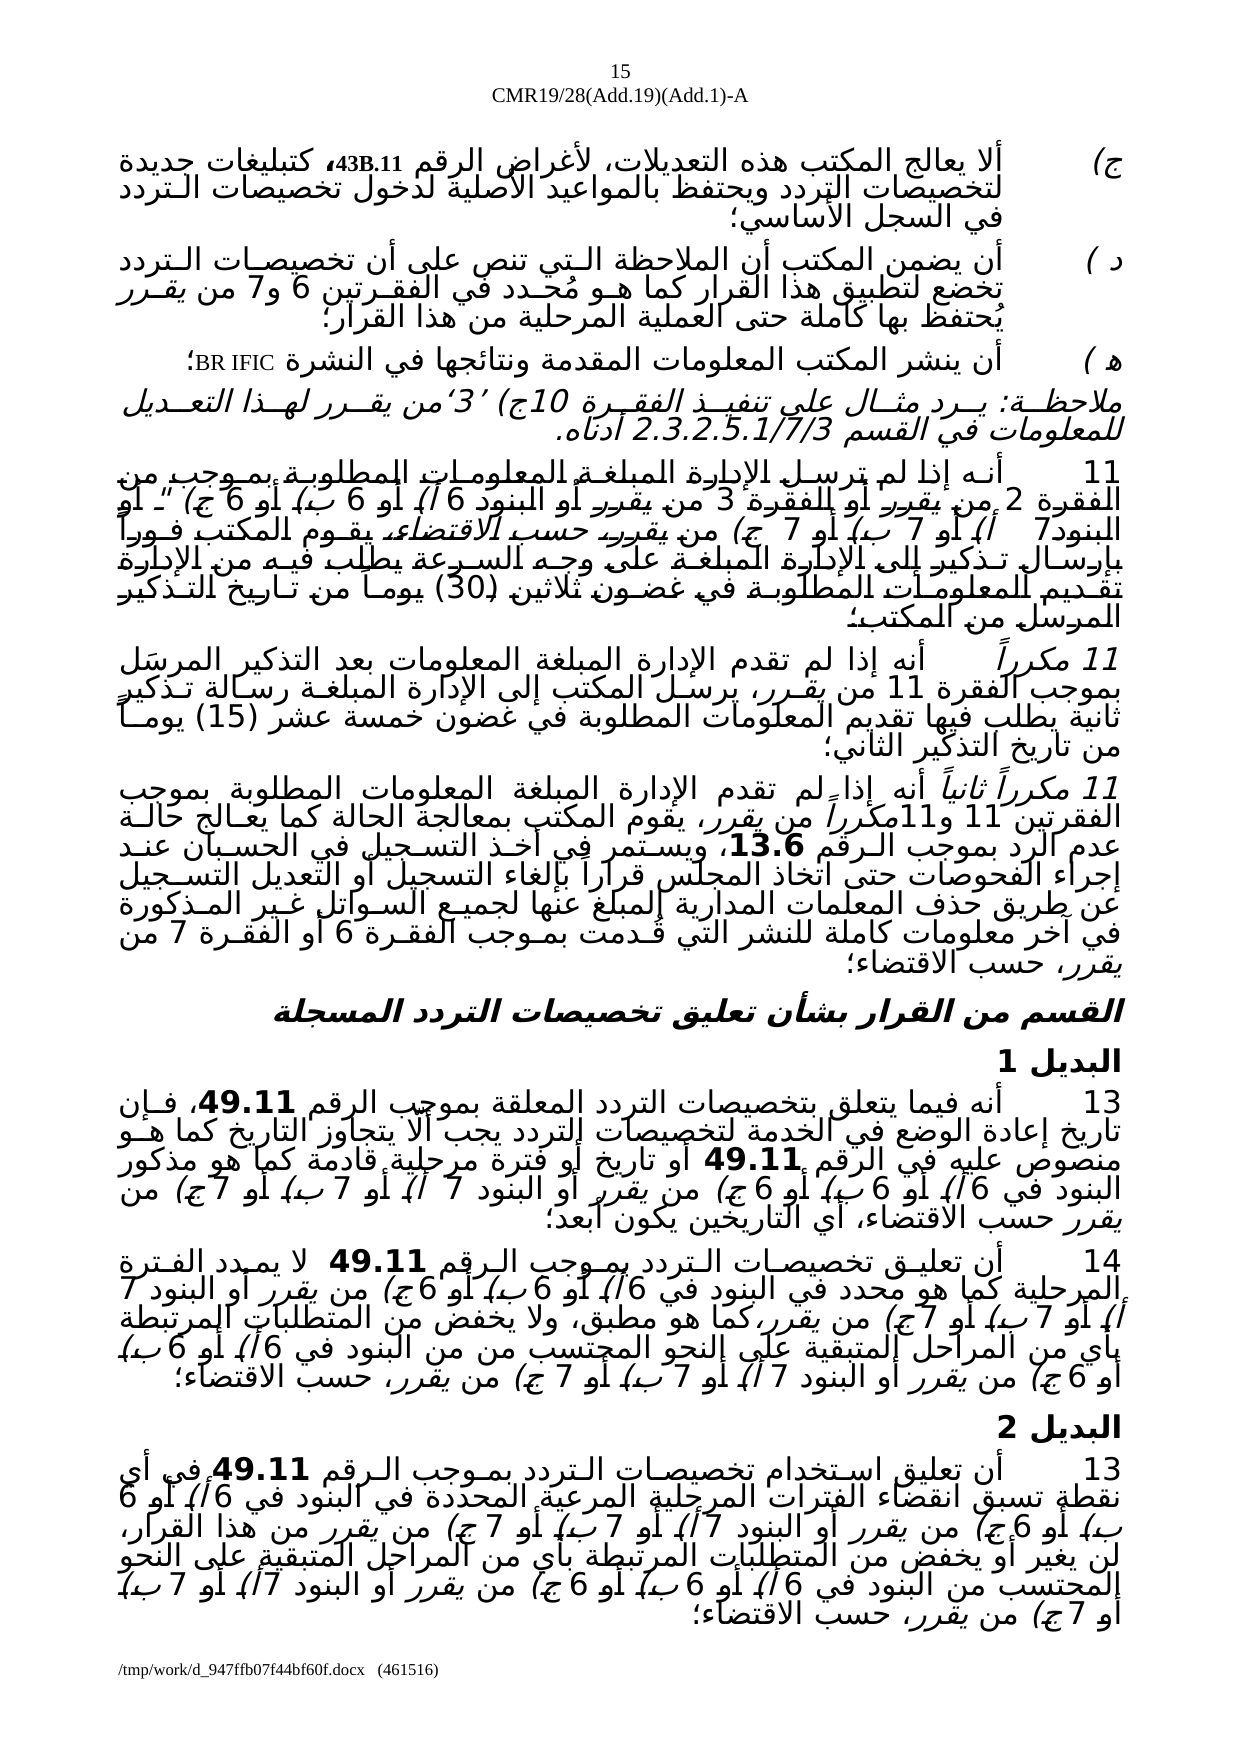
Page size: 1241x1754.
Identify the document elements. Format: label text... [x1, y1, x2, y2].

text ه‍ ) أن ينشر المكتب المعلومات المقدمة ونتائجها في النشرة BR IFIC؛ [306, 347, 449, 377]
subtitle القسم من القرار بشأن تعليق تخصيصات التردد المسجلة [896, 999, 1109, 1028]
subtitle البديل 1 [118, 1049, 1122, 1078]
text 14 أن تعليق تخصيصات التردد بموجب الرقم 49.11 لا يمدد الفترة المرحلية كما هو محدد في البنود في 6 أ) أو 6 ب) أو 6 ج) من يقرر أو البنود 7 أ) أو 7 ب) أو 7 ج) من يقرر،كما هو مطبق، ولا يخفض من المتطلبات المرتبطة بأي من المراحل المتبقية على النحو المحتسب من من البنود في 6 أ) أو 6 ب) أو 6 ج) من يقرر أو البنود 7 أ) أو 7 ب) أو 7 ج) من يقرر، حسب الاقتضاء؛ [118, 1249, 1122, 1394]
subtitle القسم من القرار بشأن تعليق تخصيصات التردد المسجلة [118, 999, 485, 1028]
text ملاحظة: يرد مثال على تنفيذ الفقرة 10ج) ’3‘من يقرر لهذا التعديل للمعلومات في القسم 2.3.2.5.1/7/3 أدناه. [118, 389, 1122, 447]
text 11 مكرراً ثانياً أنه إذا لم تقدم الإدارة المبلغة المعلومات المطلوبة بموجب الفقرتين 11 و11مكرراً من يقرر، يقوم المكتب بمعالجة الحالة كما يعالج حالة عدم الرد بموجب الرقم 13.6، ويستمر في أخذ التسجيل في الحسبان عند إجراء الفحوصات حتى اتخاذ المجلس قراراً بإلغاء التسجيل أو التعديل التسجيل عن طريق حذف المعلمات المدارية المبلغ عنها لجميع السواتل غير المذكورة في آخر معلومات كاملة للنشر التي قُدمت بموجب الفقرة 6 أو الفقرة 7 من يقرر، حسب الاقتضاء؛ [118, 776, 1122, 980]
text 13 أنه فيما يتعلق بتخصيصات التردد المعلقة بموجب الرقم 49.11، فإن تاريخ إعادة الوضع في الخدمة لتخصيصات التردد يجب ألّا يتجاوز التاريخ كما هو منصوص عليه في الرقم 49.11 أو تاريخ أو فترة مرحلية قادمة كما هو مذكور البنود في 6 أ) أو 6 ب) أو 6 ج) من يقرر أو البنود 7 أ) أو 7 ب) أو 7 ج) من يقرر حسب الاقتضاء، أي التاريخين يكون أبعد؛ [118, 1091, 1122, 1236]
text 13 أن تعليق استخدام تخصيصات التردد بموجب الرقم 49.11 في أي نقطة تسبق انقضاء الفترات المرحلية المرعية المحددة في البنود في 6 أ) أو 6 ب) أو 6 ج) من يقرر أو البنود 7 أ) أو 7 ب) أو 7 ج) من يقرر من هذا القرار، لن يغير أو يخفض من المتطلبات المرتبطة بأي من المراحل المتبقية على النحو المحتسب من البنود في 6 أ) أو 6 ب) أو 6 ج) من يقرر أو البنود 7 أ) أو 7 ب) أو 7 ج) من يقرر، حسب الاقتضاء؛ [118, 1457, 1122, 1632]
text ه‍ ) أن ينشر المكتب المعلومات المقدمة ونتائجها في النشرة BR IFIC؛ [118, 347, 359, 377]
text ج) ألا يعالج المكتب هذه التعديلات، لأغراض الرقم 43B.11، كتبليغات جديدة لتخصيصات التردد ويحتفظ بالمواعيد الأصلية لدخول تخصيصات التردد في السجل الأساسي؛ [118, 148, 1122, 235]
text ه‍ ) أن ينشر المكتب المعلومات المقدمة ونتائجها في النشرة BR IFIC؛ [714, 347, 1122, 377]
subtitle البديل 2 [118, 1415, 1122, 1444]
text د ) أن يضمن المكتب أن الملاحظة التي تنص على أن تخصيصات التردد تخضع لتطبيق هذا القرار كما هو مُحدد في الفقرتين 6 و7 من يقرر يُحتفظ بها كاملة حتى العملية المرحلية من هذا القرار؛ [118, 248, 1122, 335]
text 11 مكرراً أنه إذا لم تقدم الإدارة المبلغة المعلومات بعد التذكير المرسَل بموجب الفقرة 11 من يقرر، يرسل المكتب إلى الإدارة المبلغة رسالة تذكير ثانية يطلب فيها تقديم المعلومات المطلوبة في غضون خمسة عشر (15) يوماً من تاريخ التذكير الثاني؛ [118, 647, 1122, 764]
subtitle القسم من القرار بشأن تعليق تخصيصات التردد المسجلة [691, 999, 939, 1028]
subtitle القسم من القرار بشأن تعليق تخصيصات التردد المسجلة [452, 999, 722, 1028]
text 11 أنه إذا لم ترسل الإدارة المبلغة المعلومات المطلوبة بموجب من الفقرة 2 من يقرر أو الفقرة 3 من يقرر أو البنود 6 أ) أو 6 ب) أو 6 ج) " أو البنود7 أ) أو 7 ب) أو 7 ج) من يقرر، حسب الاقتضاء، يقوم المكتب فوراً بإرسال تذكير إلى الإدارة المبلغة على وجه السرعة يطلب فيه من الإدارة تقديم المعلومات المطلوبة في غضون ثلاثين (30) يوماً من تاريخ التذكير المرسل من المكتب؛ [118, 460, 1122, 635]
text ه‍ ) أن ينشر المكتب المعلومات المقدمة ونتائجها في النشرة BR IFIC؛ [440, 347, 727, 377]
